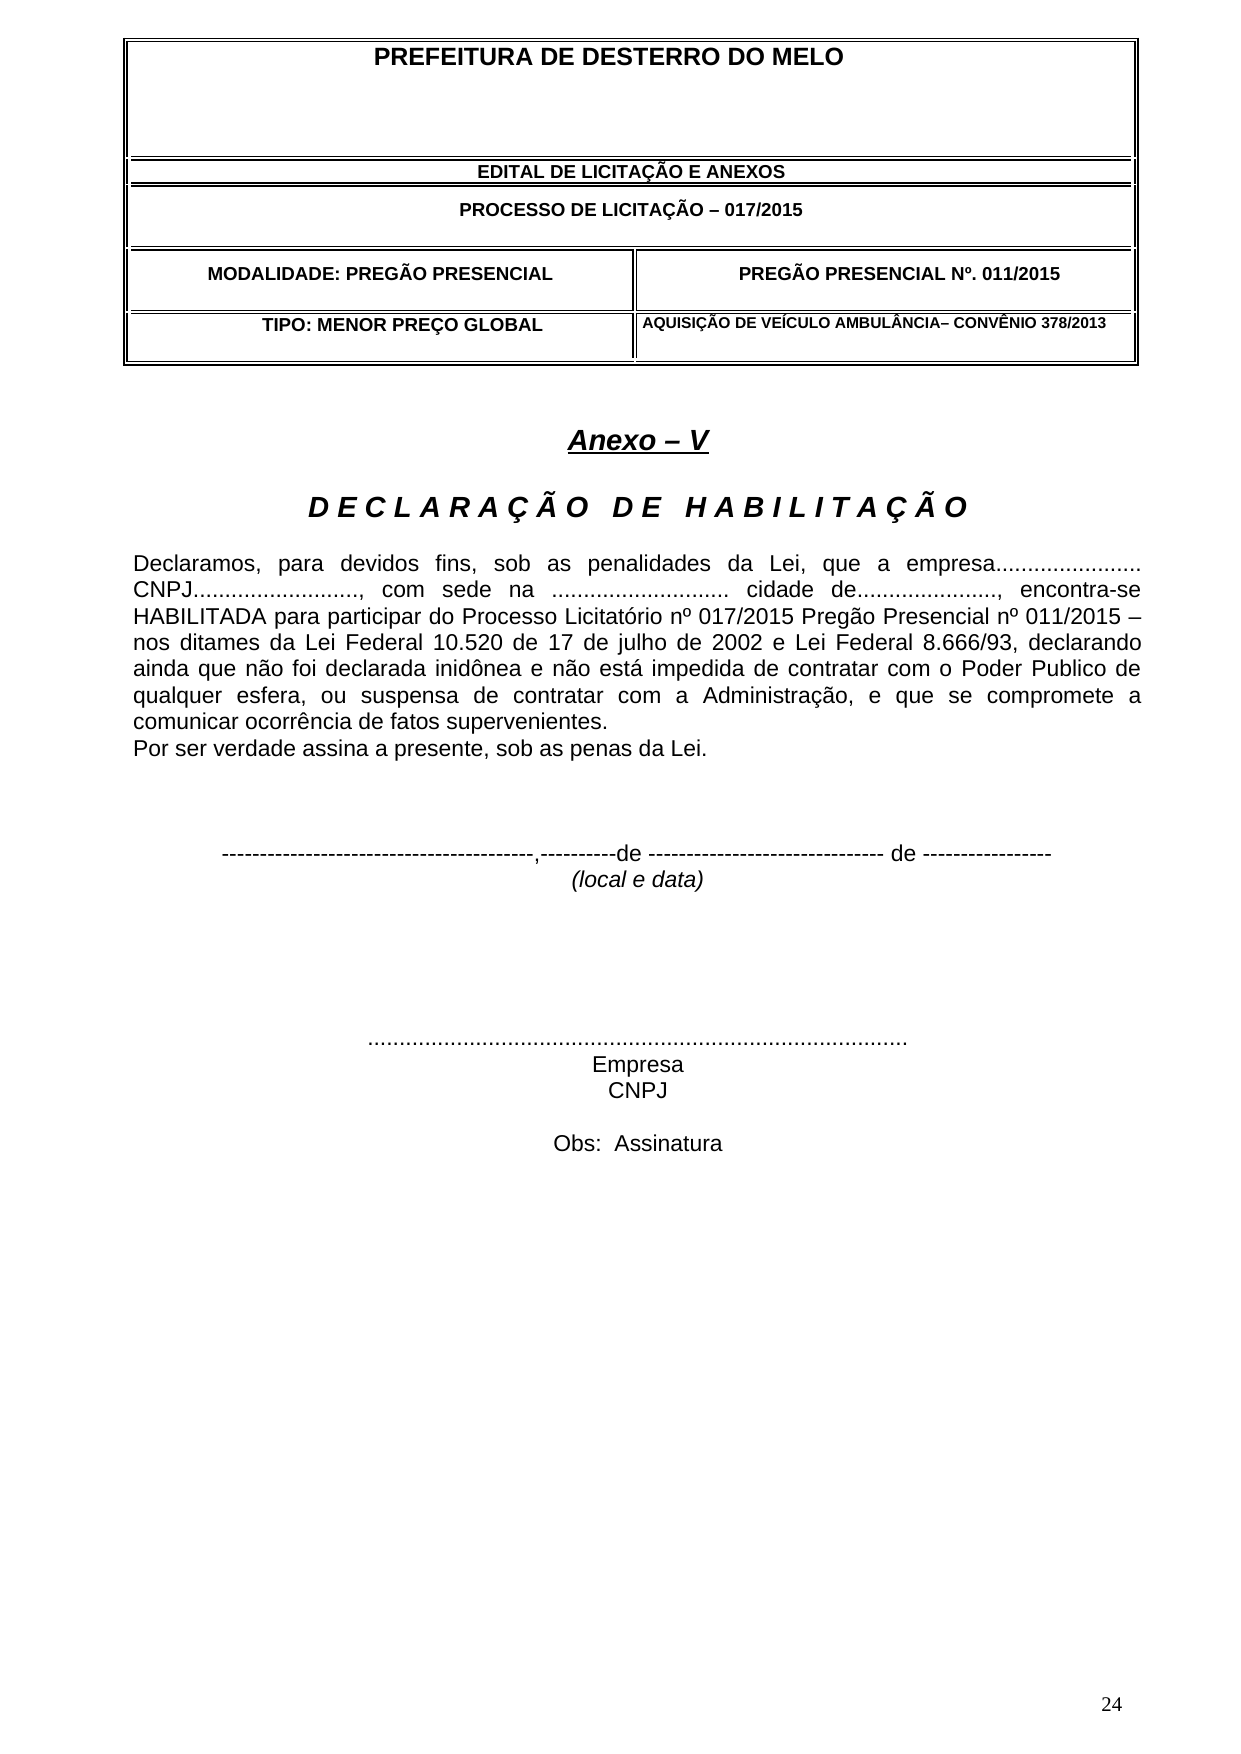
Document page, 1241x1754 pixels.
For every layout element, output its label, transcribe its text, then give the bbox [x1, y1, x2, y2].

text D E C L A R A Ç Ã O D E H A B I L I T A Ç Ã O [133, 490, 1142, 524]
text ..................................................................................... [133, 1024, 1142, 1051]
text CNPJ [133, 1077, 1142, 1103]
text -----------------------------------------,----------de ------------------------------- de ----------------- [133, 840, 1142, 866]
text Empresa [133, 1051, 1142, 1077]
text Declaramos, para devidos fins, sob as penalidades da Lei, que a empresa....................... CNPJ.........................., com sede na ............................ cidade de......................, encontra-se HABILITADA para participar do Processo Licitatório nº 017/2015 Pregão Presencial nº 011/2015 – nos ditames da Lei Federal 10.520 de 17 de julho de 2002 e Lei Federal 8.666/93, declarando ainda que não foi declarada inidônea e não está impedida de contratar com o Poder Publico de qualquer esfera, ou suspensa de contratar com a Administração, e que se compromete a comunicar ocorrência de fatos supervenientes. [133, 550, 1142, 734]
text Obs: Assinatura [133, 1130, 1142, 1156]
text Anexo – V [133, 423, 1142, 457]
text (local e data) [133, 866, 1142, 893]
text Por ser verdade assina a presente, sob as penas da Lei. [133, 734, 1122, 761]
